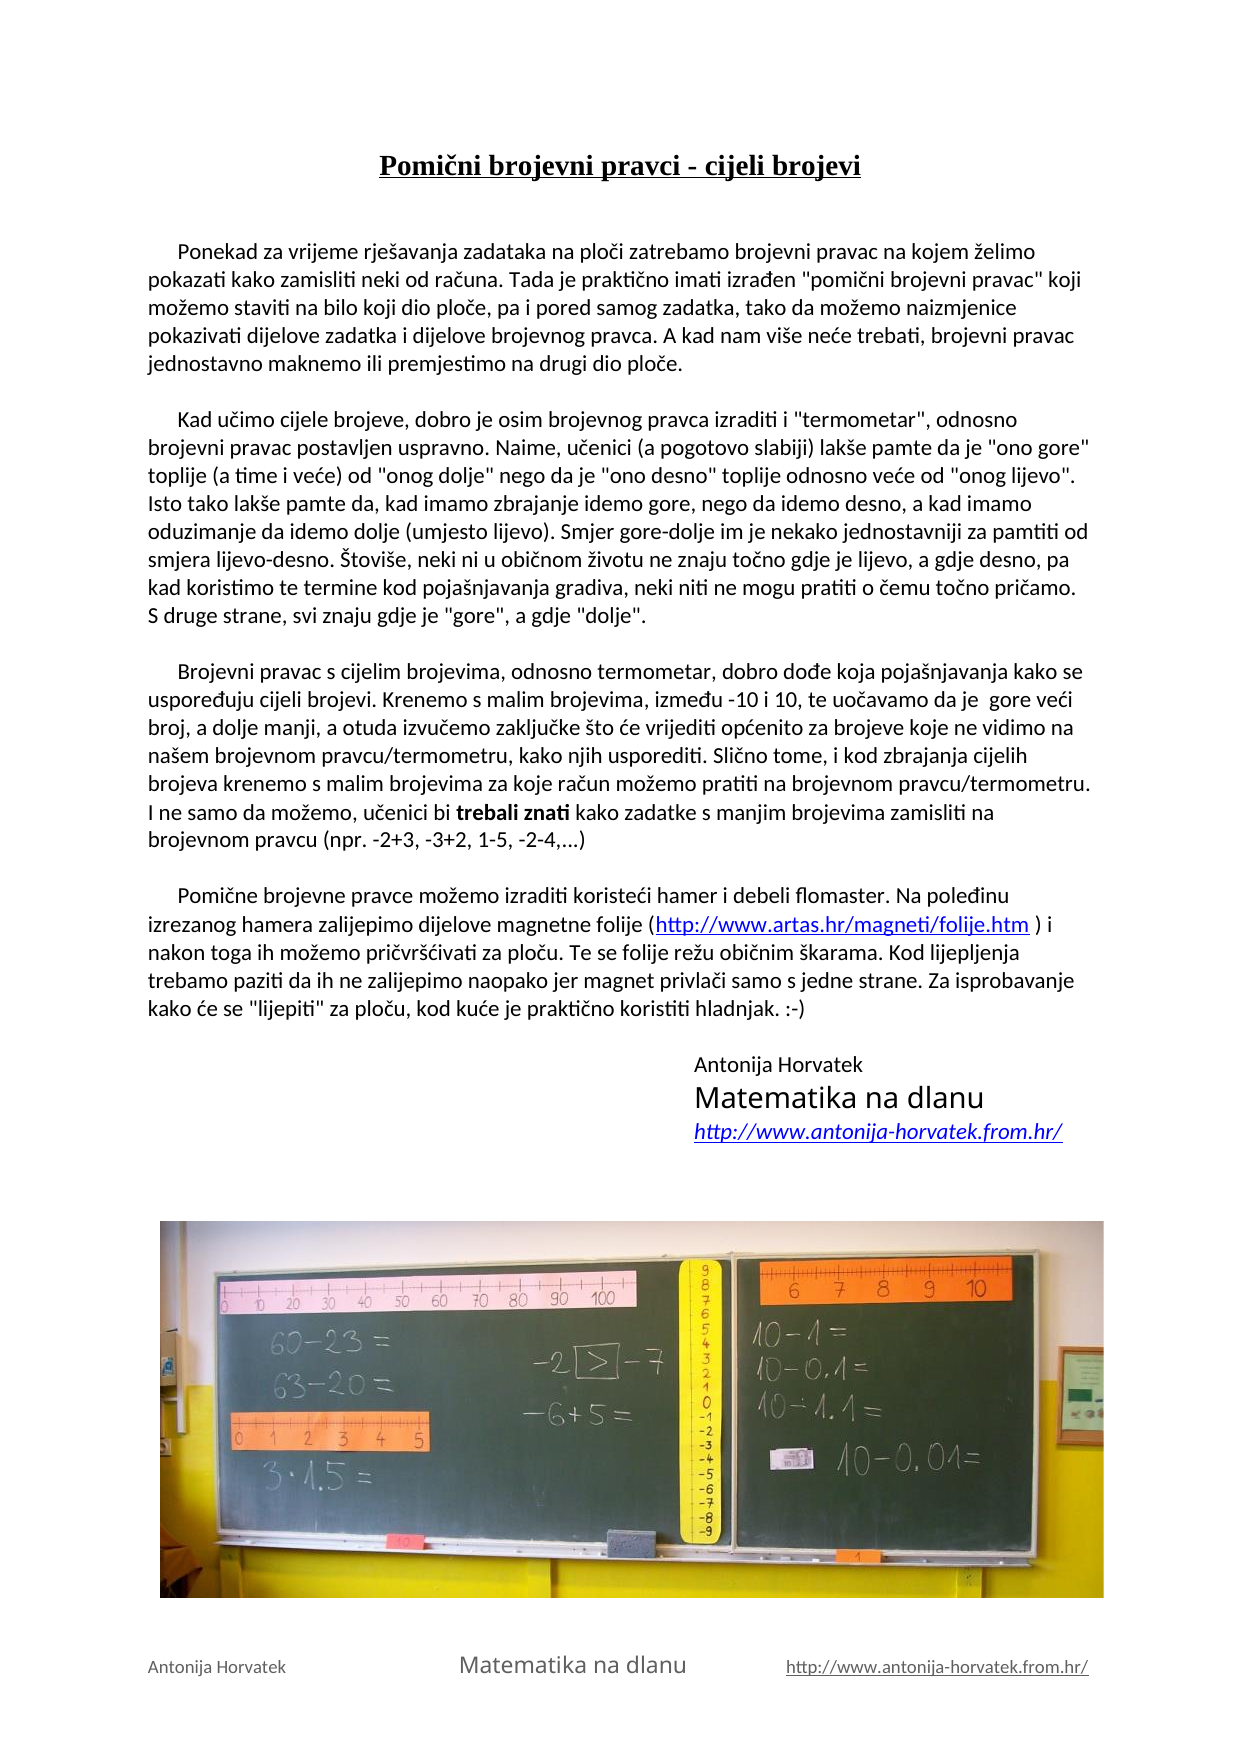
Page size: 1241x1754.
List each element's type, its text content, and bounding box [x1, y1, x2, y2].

text Brojevni pravac s cijelim brojevima, odnosno termometar, dobro dođe koja pojašnjavanja kako se uspoređuju cijeli brojevi. Krenemo s malim brojevima, između -10 i 10, te uočavamo da je gore veći broj, a dolje manji, a otuda izvučemo zaključke što će vrijediti općenito za brojeve koje ne vidimo na našem brojevnom pravcu/termometru, kako njih usporediti. Slično tome, i kod zbrajanja cijelih brojeva krenemo s malim brojevima za koje račun možemo pratiti na brojevnom pravcu/termometru. I ne samo da možemo, učenici bi trebali znati kako zadatke s manjim brojevima zamisliti na brojevnom pravcu (npr. -2+3, -3+2, 1-5, -2-4,...) [148, 657, 1093, 854]
text Matematika na dlanu [148, 1078, 1093, 1117]
text Kad učimo cijele brojeve, dobro je osim brojevnog pravca izraditi i "termometar", odnosno brojevni pravac postavljen uspravno. Naime, učenici (a pogotovo slabiji) lakše pamte da je "ono gore" toplije (a time i veće) od "onog dolje" nego da je "ono desno" toplije odnosno veće od "onog lijevo". Isto tako lakše pamte da, kad imamo zbrajanje idemo gore, nego da idemo desno, a kad imamo oduzimanje da idemo dolje (umjesto lijevo). Smjer gore-dolje im je nekako jednostavniji za pamtiti od smjera lijevo-desno. Štoviše, neki ni u običnom životu ne znaju točno gdje je lijevo, a gdje desno, pa kad koristimo te termine kod pojašnjavanja gradiva, neki niti ne mogu pratiti o čemu točno pričamo. S druge strane, svi znaju gdje je "gore", a gdje "dolje". [148, 405, 1093, 629]
text Pomične brojevne pravce možemo izraditi koristeći hamer i debeli flomaster. Na poleđinu izrezanog hamera zalijepimo dijelove magnetne folije (http://www.artas.hr/magneti/folije.htm ) i nakon toga ih možemo pričvršćivati za ploču. Te se folije režu običnim škarama. Kod lijepljenja trebamo paziti da ih ne zalijepimo naopako jer magnet privlači samo s jedne strane. Za isprobavanje kako će se "lijepiti" za ploču, kod kuće je praktično koristiti hladnjak. :-) [148, 882, 1093, 1022]
text Ponekad za vrijeme rješavanja zadataka na ploči zatrebamo brojevni pravac na kojem želimo pokazati kako zamisliti neki od računa. Tada je praktično imati izrađen "pomični brojevni pravac" koji možemo staviti na bilo koji dio ploče, pa i pored samog zadatka, tako da možemo naizmjenice pokazivati dijelove zadatka i dijelove brojevnog pravca. A kad nam više neće trebati, brojevni pravac jednostavno maknemo ili premjestimo na drugi dio ploče. [148, 237, 1093, 377]
text http://www.antonija-horvatek.from.hr/ [148, 1117, 1093, 1146]
picture [160, 1221, 1104, 1598]
text Pomični brojevni pravci - cijeli brojevi [148, 148, 1093, 181]
text Antonija Horvatek [148, 1050, 1093, 1078]
